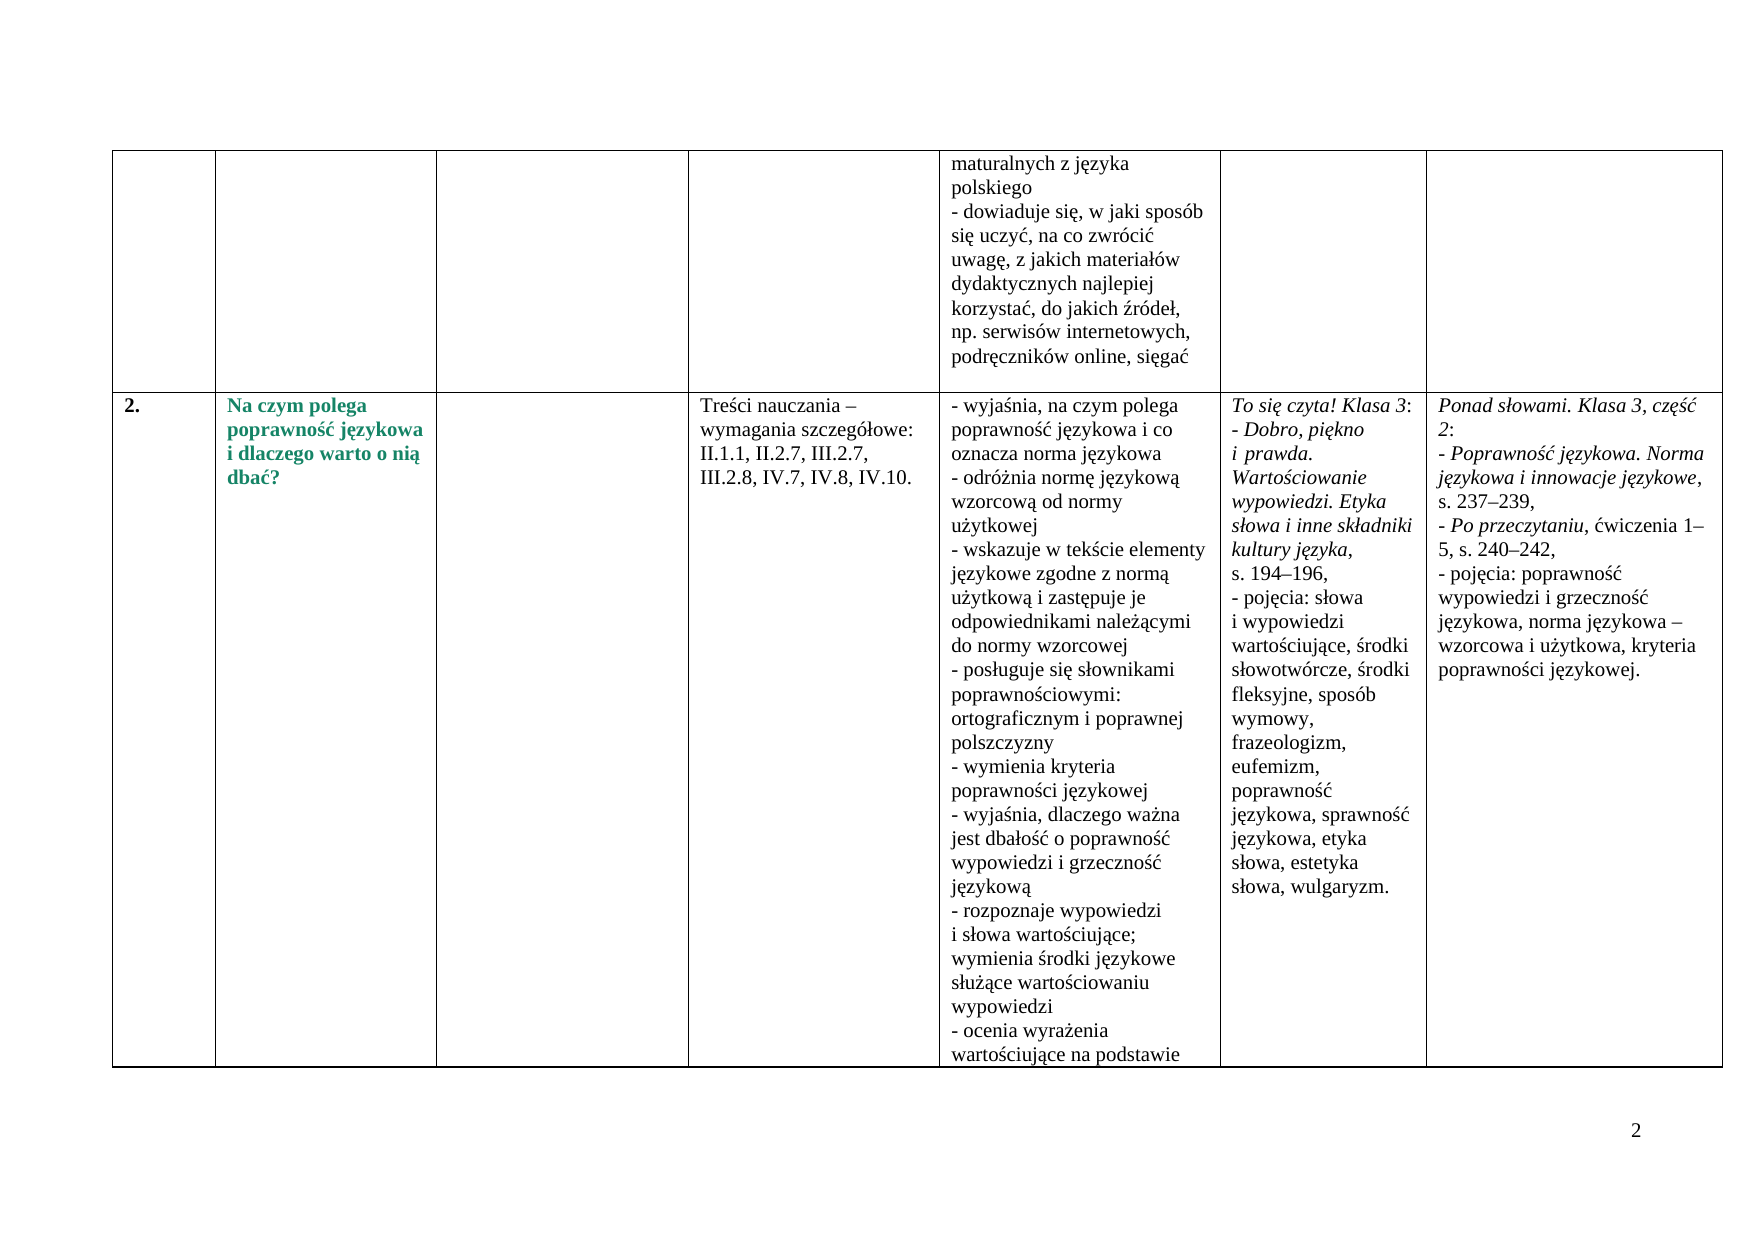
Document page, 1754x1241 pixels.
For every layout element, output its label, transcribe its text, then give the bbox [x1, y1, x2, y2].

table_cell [689, 393, 939, 1066]
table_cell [940, 393, 1220, 1066]
table_cell [437, 151, 688, 392]
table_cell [216, 151, 436, 392]
table_cell [1427, 151, 1722, 392]
table_cell 1. [113, 151, 215, 392]
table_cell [689, 151, 939, 392]
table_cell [1427, 393, 1722, 1066]
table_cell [216, 393, 436, 1066]
table_cell 2. [113, 393, 215, 1066]
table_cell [1221, 393, 1426, 1066]
table_cell [1221, 151, 1426, 392]
table_cell [437, 393, 688, 1066]
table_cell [940, 151, 1220, 392]
